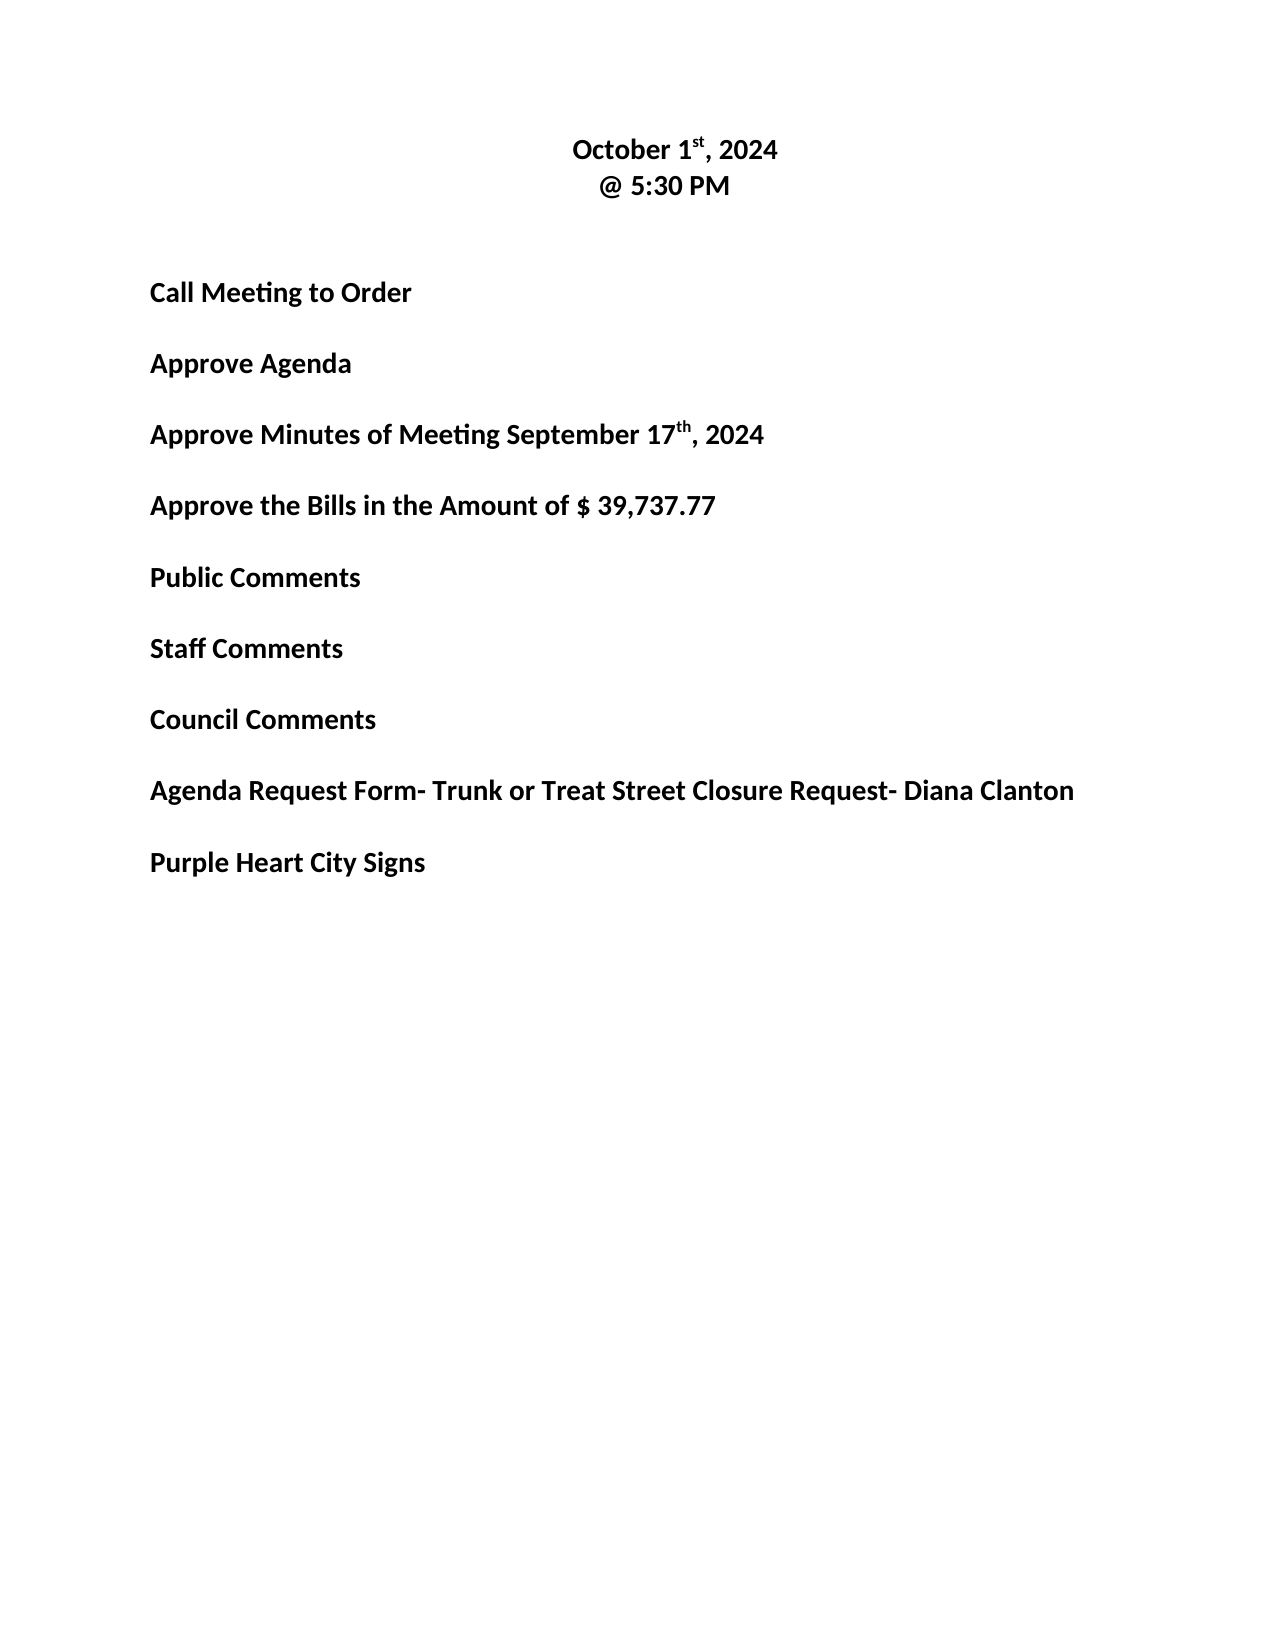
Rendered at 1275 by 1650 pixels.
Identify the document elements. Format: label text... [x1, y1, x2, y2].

text Approve Minutes of Meeting September 17th, 2024 [150, 416, 1125, 452]
text Call Meeting to Order [150, 274, 1125, 309]
text Approve the Bills in the Amount of $ 39,737.77 [150, 487, 1125, 523]
text @ 5:30 PM [150, 167, 1125, 202]
text October 1st, 2024 [150, 131, 1125, 167]
text Council Comments [150, 701, 1125, 737]
text Approve Agenda [150, 345, 1125, 381]
text Staff Comments [150, 630, 1125, 666]
text Purple Heart City Signs [150, 844, 1125, 879]
text Agenda Request Form- Trunk or Treat Street Closure Request- Diana Clanton [150, 772, 1125, 808]
text Public Comments [150, 559, 1125, 594]
